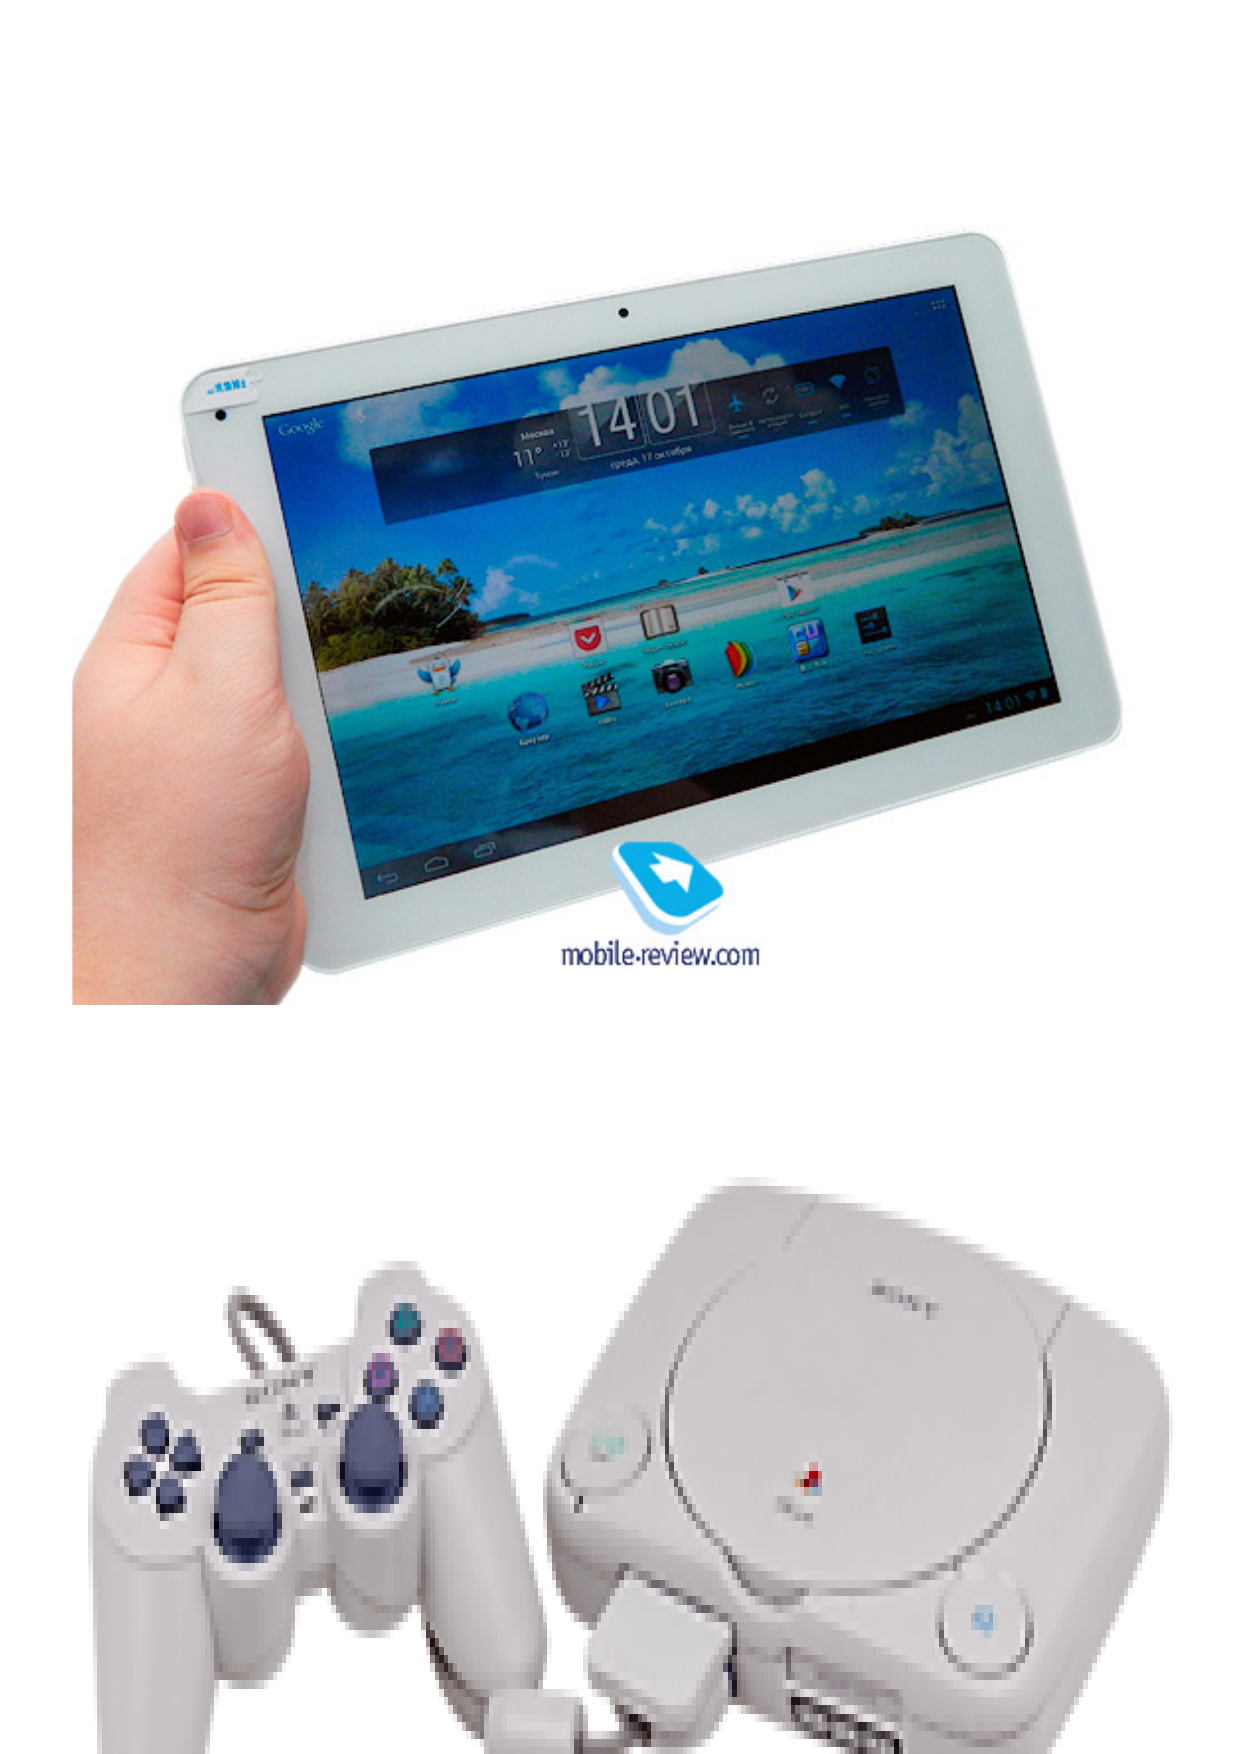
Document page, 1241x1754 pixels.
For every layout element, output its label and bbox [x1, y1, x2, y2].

picture [66, 1136, 1192, 1754]
picture [72, 209, 1174, 1005]
